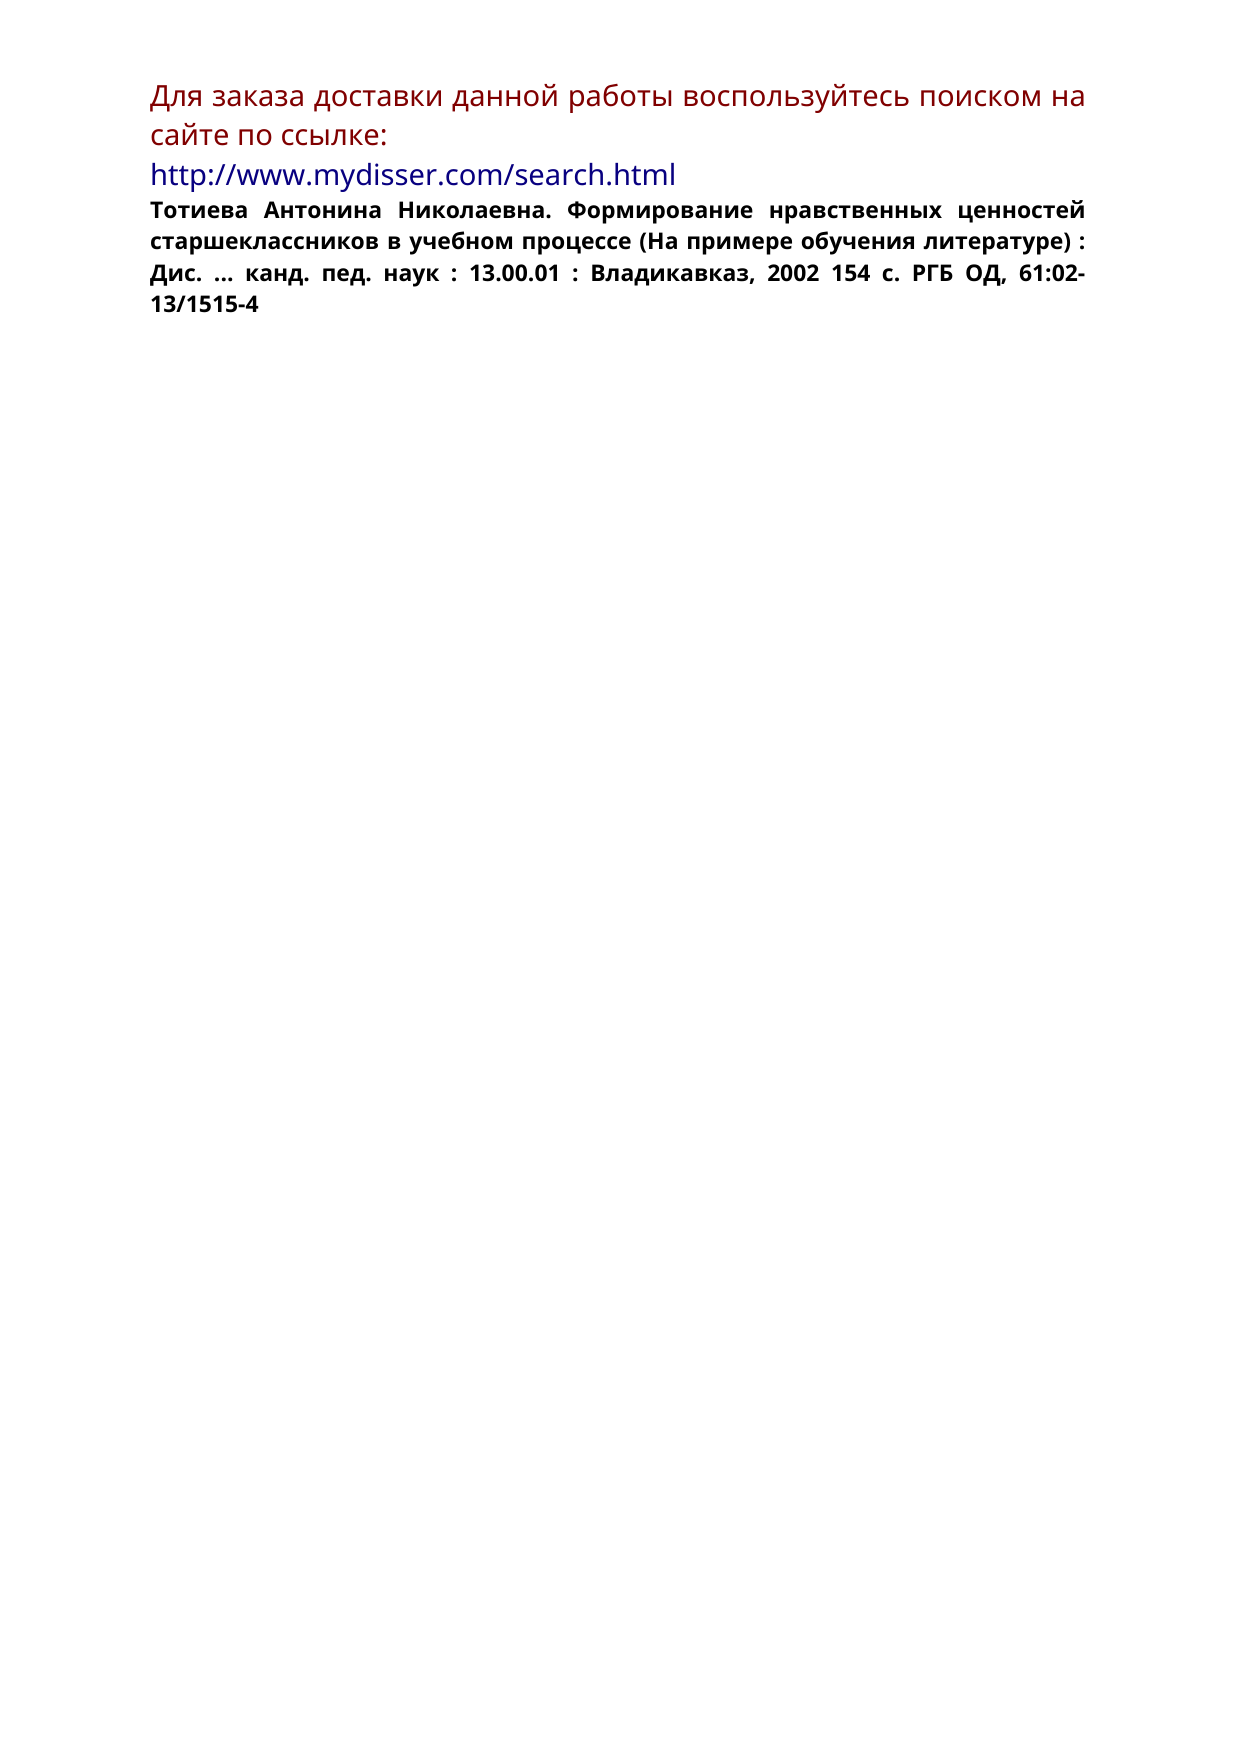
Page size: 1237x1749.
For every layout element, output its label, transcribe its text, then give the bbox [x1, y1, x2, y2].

text Тотиева Антонина Николаевна. Формирование нравственных ценностей старшеклассников в учебном процессе (На примере обучения литературе) : Дис. ... канд. пед. наук : 13.00.01 : Владикавказ, 2002 154 c. РГБ ОД, 61:02-13/1515-4 [150, 194, 1086, 319]
